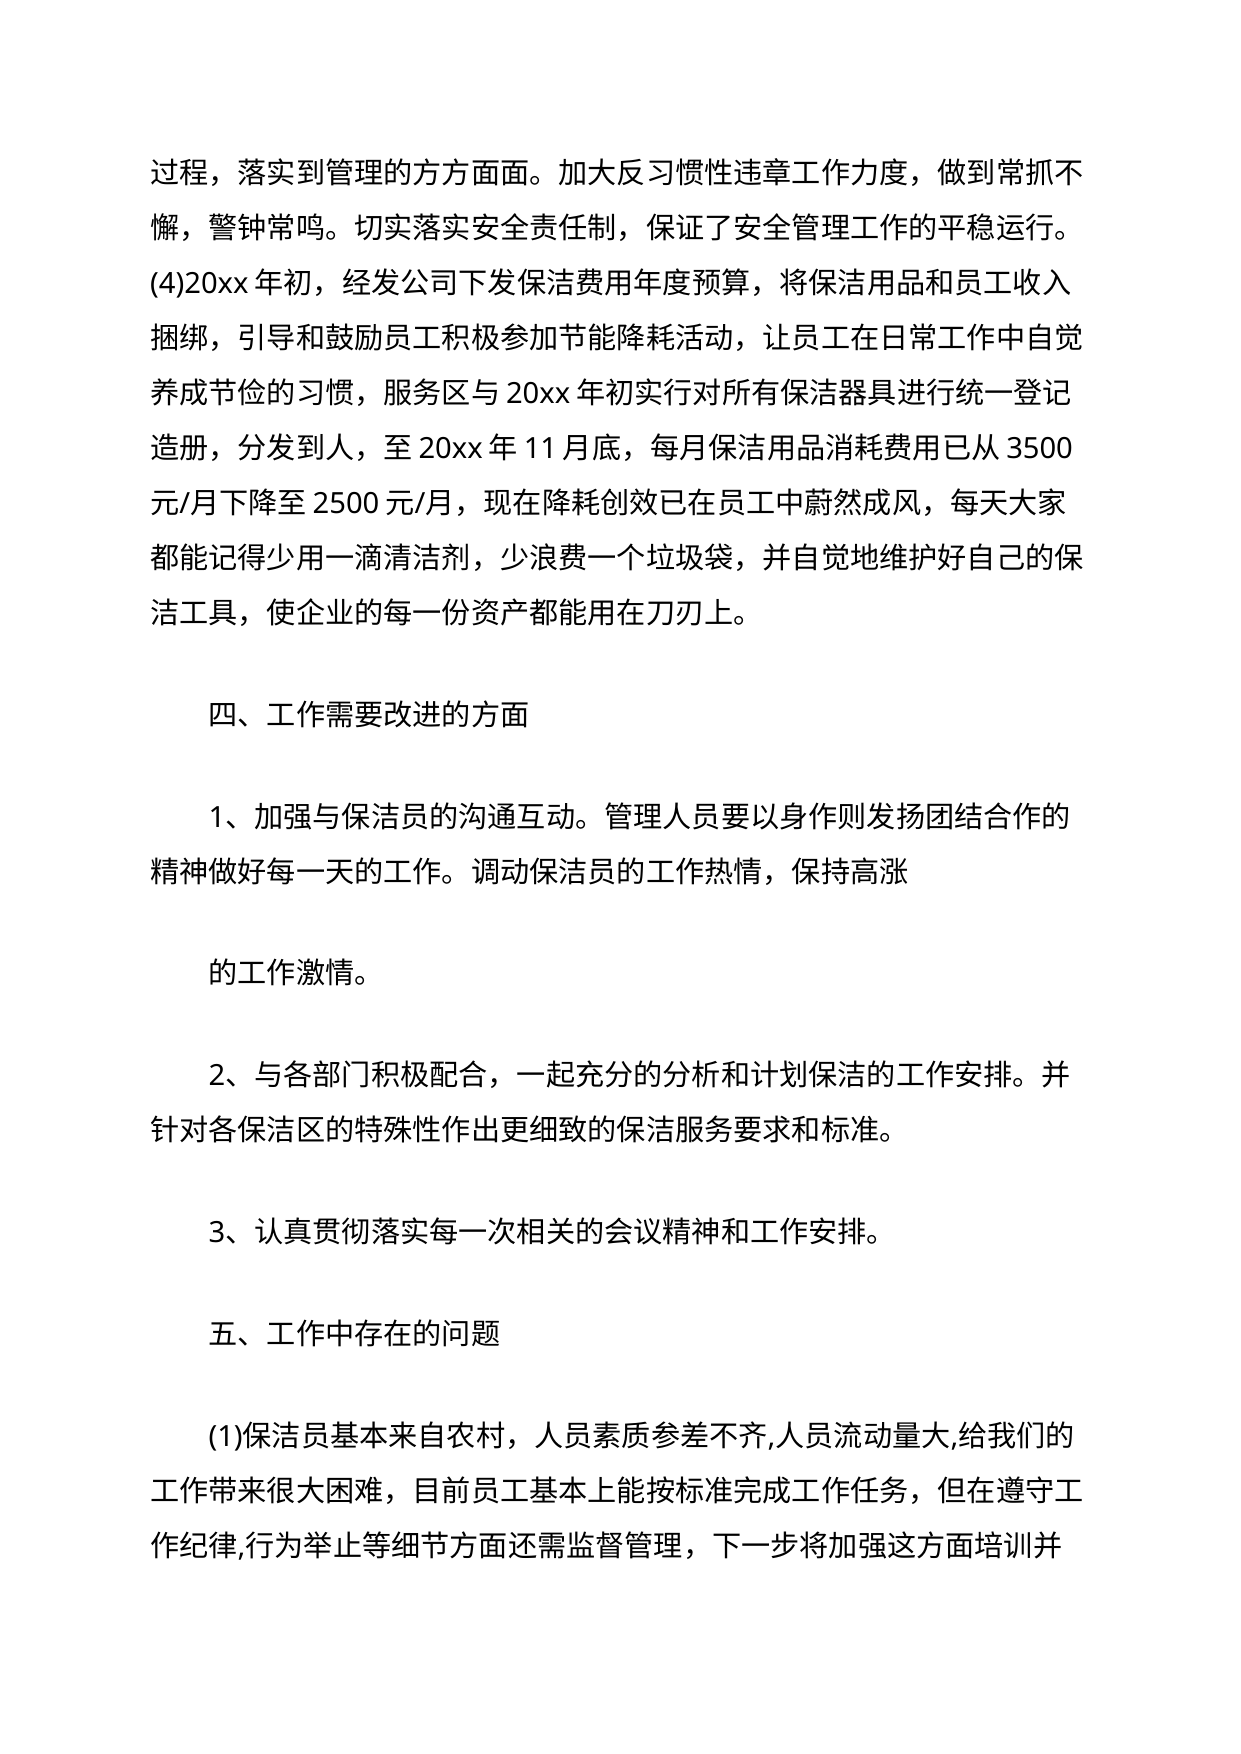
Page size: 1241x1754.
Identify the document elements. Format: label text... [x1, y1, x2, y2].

text 四、工作需要改进的方面 [150, 691, 1090, 734]
text 的工作激情。 [150, 950, 1090, 992]
text 五、工作中存在的问题 [150, 1310, 1090, 1353]
text 1、加强与保洁员的沟通互动。管理人员要以身作则发扬团结合作的精神做好每一天的工作。调动保洁员的工作热情，保持高涨 [150, 793, 1090, 890]
text 3、认真贯彻落实每一次相关的会议精神和工作安排。 [150, 1208, 1090, 1251]
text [150, 150, 1090, 632]
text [150, 1412, 1090, 1564]
text 2、与各部门积极配合，一起充分的分析和计划保洁的工作安排。并针对各保洁区的特殊性作出更细致的保洁服务要求和标准。 [150, 1052, 1090, 1149]
